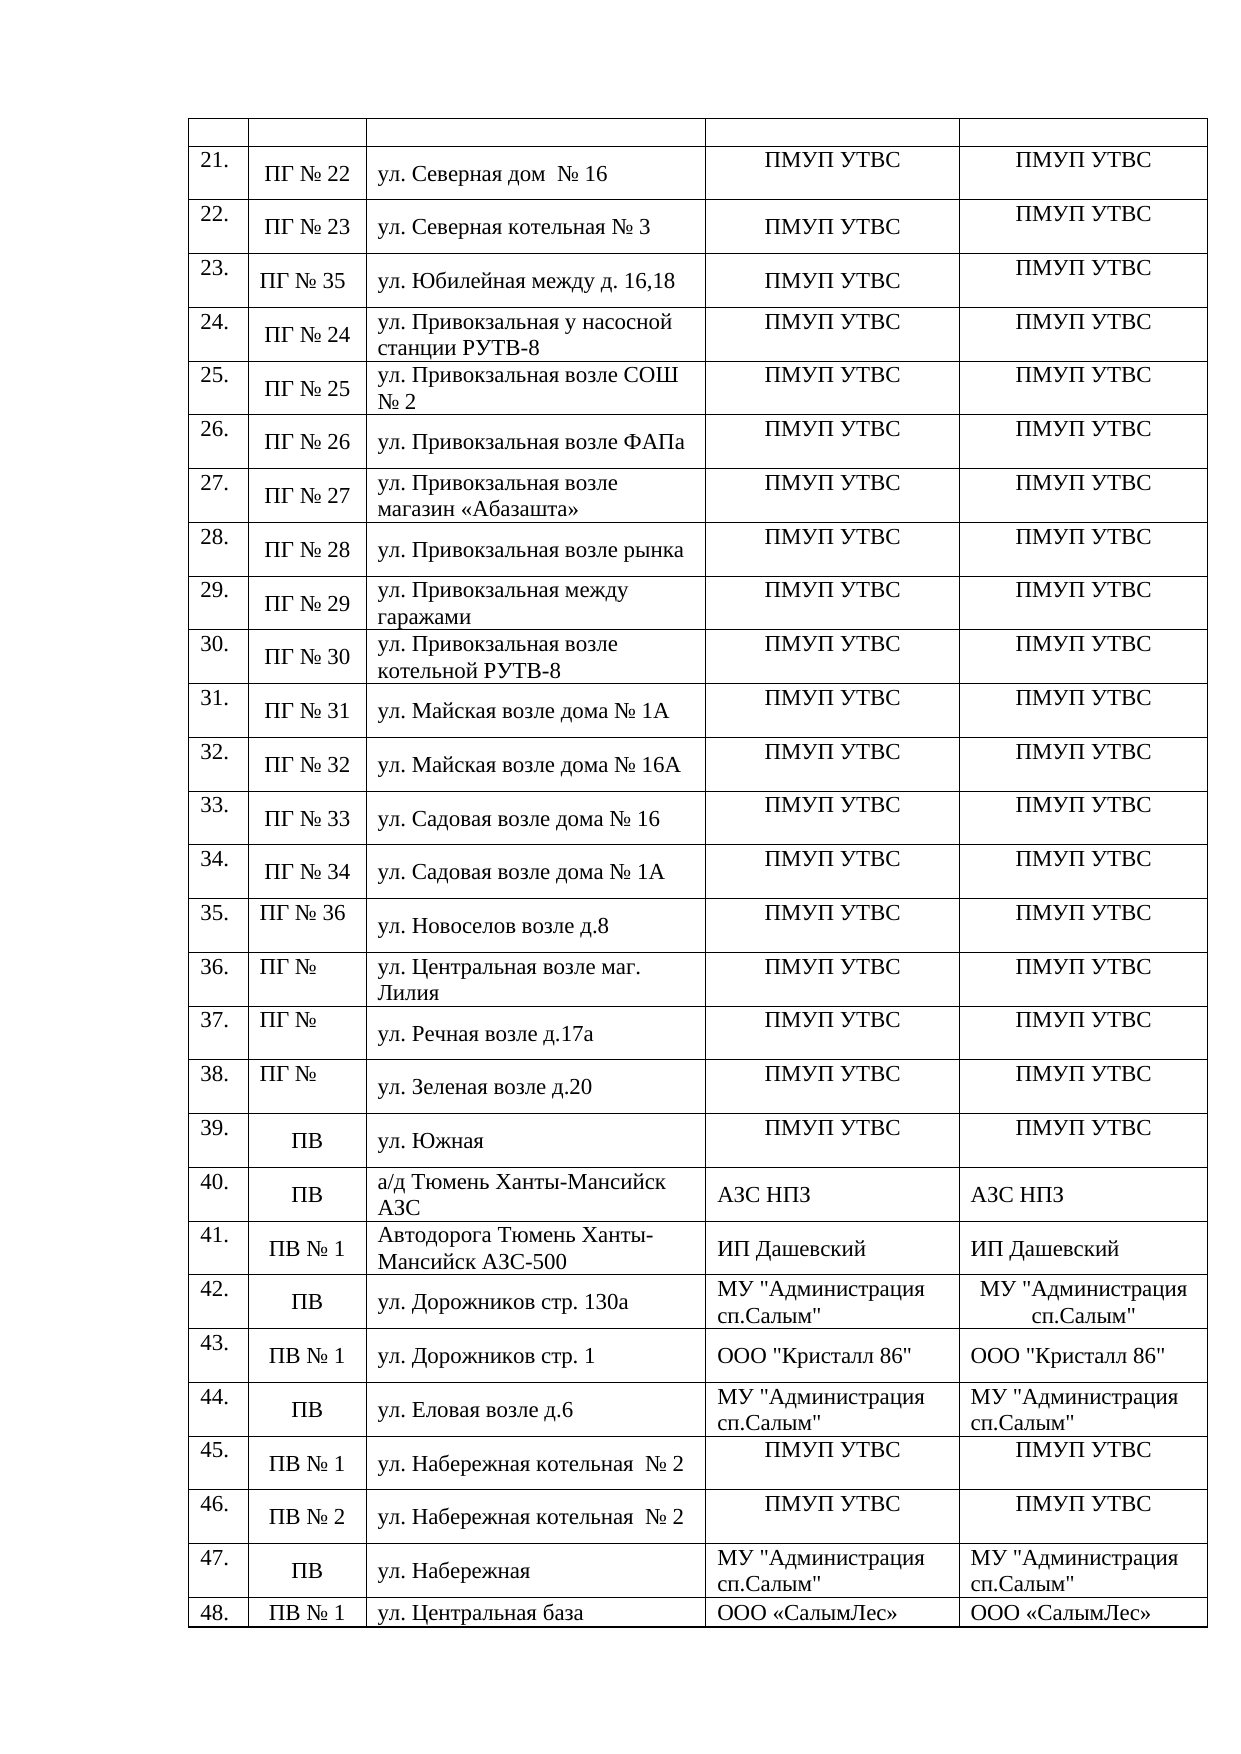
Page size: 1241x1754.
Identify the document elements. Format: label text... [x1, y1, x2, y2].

table_cell ул. Южная [367, 1114, 705, 1167]
table_cell ПГ № 34 [249, 845, 366, 898]
table_cell ПМУП УТВС [960, 415, 1207, 468]
table_cell ПМУП УТВС [960, 899, 1207, 952]
table_cell МУ "Администрация сп.Салым" [706, 1275, 959, 1328]
table_cell [189, 1168, 248, 1221]
table_cell ПМУП УТВС [960, 577, 1207, 629]
table_cell ИП Дашевский [706, 1222, 959, 1274]
table_cell ПГ № 23 [249, 200, 366, 253]
table_cell ПГ № [249, 1060, 366, 1113]
table_cell ул. Привокзальная возле ФАПа [367, 415, 705, 468]
table_cell ул. Зеленая возле д.20 [367, 1060, 705, 1113]
table_cell [189, 630, 248, 683]
table_cell ПМУП УТВС [960, 119, 1207, 146]
table_cell ПМУП УТВС [706, 577, 959, 629]
table_cell [189, 738, 248, 791]
table_cell ул. Привокзальная возле рынка [367, 523, 705, 576]
table_cell [189, 1490, 248, 1543]
table_cell ПГ № 33 [249, 792, 366, 844]
table_cell [189, 1007, 248, 1059]
table_cell ПМУП УТВС [706, 469, 959, 522]
table_cell ПМУП УТВС [960, 362, 1207, 414]
table_cell [189, 119, 248, 146]
table_cell ПМУП УТВС [960, 1060, 1207, 1113]
table_cell ПМУП УТВС [706, 630, 959, 683]
table_cell ул. Набережная [367, 1544, 705, 1597]
table_cell ул. Майская возле дома № 1А [367, 684, 705, 737]
table_cell ПМУП УТВС [960, 953, 1207, 1006]
table_cell ПМУП УТВС [706, 1007, 959, 1059]
table_cell ПГ № 35 [249, 254, 366, 307]
table_cell [189, 1437, 248, 1489]
table_cell ПМУП УТВС [960, 1114, 1207, 1167]
table_cell ул. Привокзальная у насосной станции РУТВ-8 [367, 308, 705, 361]
table_cell ПВ [249, 1114, 366, 1167]
table_cell ПГ № 22 [249, 147, 366, 199]
table_cell ПМУП УТВС [960, 684, 1207, 737]
table_cell ПВ № 2 [249, 1490, 366, 1543]
table_cell [189, 147, 248, 199]
table_cell [189, 792, 248, 844]
table_cell ПМУП УТВС [960, 523, 1207, 576]
table_cell ПМУП УТВС [706, 200, 959, 253]
table_cell [189, 845, 248, 898]
table_cell ПМУП УТВС [706, 684, 959, 737]
table_cell ул. Речная возле д.17а [367, 1007, 705, 1059]
table_cell ПВ [249, 1544, 366, 1597]
table_cell ПМУП УТВС [960, 308, 1207, 361]
table_cell [189, 523, 248, 576]
table_cell ПМУП УТВС [960, 1490, 1207, 1543]
table_cell ПМУП УТВС [960, 1007, 1207, 1059]
table_cell [189, 362, 248, 414]
table_cell [189, 308, 248, 361]
table_cell ПМУП УТВС [706, 899, 959, 952]
table_cell ул. Привокзальная возле магазин «Абазашта» [367, 469, 705, 522]
table_cell ИП Дашевский [960, 1222, 1207, 1274]
table_cell ПМУП УТВС [960, 147, 1207, 199]
table_cell ПМУП УТВС [960, 738, 1207, 791]
table_cell ПМУП УТВС [960, 792, 1207, 844]
table_cell ПГ № 28 [249, 523, 366, 576]
table_cell Автодорога Тюмень Ханты-Мансийск АЗС-500 [367, 1222, 705, 1274]
table_cell ул. Северная котельная № 3 [367, 200, 705, 253]
table_cell ПМУП УТВС [706, 1114, 959, 1167]
table_cell ПМУП УТВС [706, 1060, 959, 1113]
table_cell ПВ № 1 [249, 1437, 366, 1489]
table_cell МУ "Администрация сп.Салым" [960, 1383, 1207, 1436]
table_cell ул. Привокзальная возле котельной РУТВ-8 [367, 630, 705, 683]
table_cell ПГ № 24 [249, 308, 366, 361]
table_cell [189, 1329, 248, 1382]
table_cell МУ "Администрация сп.Салым" [960, 1544, 1207, 1597]
table_cell ПГ № 25 [249, 362, 366, 414]
table_cell ПМУП УТВС [706, 1437, 959, 1489]
table_cell ул. Северная дом № 16 [367, 147, 705, 199]
table_cell [189, 899, 248, 952]
table_cell [189, 415, 248, 468]
table_cell ПМУП УТВС [706, 738, 959, 791]
table_cell ул. Набережная котельная № 2 [367, 1490, 705, 1543]
table_cell ПМУП УТВС [706, 1490, 959, 1543]
table_cell ПМУП УТВС [706, 792, 959, 844]
table_cell ПГ № 27 [249, 469, 366, 522]
table_cell [189, 1275, 248, 1328]
table_cell ПМУП УТВС [706, 415, 959, 468]
table_cell [189, 469, 248, 522]
table_cell ООО "Кристалл 86" [706, 1329, 959, 1382]
table_cell АЗС НПЗ [706, 1168, 959, 1221]
table_cell МУ "Администрация сп.Салым" [960, 1275, 1207, 1328]
table_cell ПГ № [249, 1007, 366, 1059]
table_cell МУ "Администрация сп.Салым" [706, 1383, 959, 1436]
table_cell [189, 1544, 248, 1597]
table_cell АЗС НПЗ [960, 1168, 1207, 1221]
table_cell [189, 1222, 248, 1274]
table_cell ул. Еловая возле д.6 [367, 1383, 705, 1436]
table_cell ул. Набережная котельная № 2 [367, 1437, 705, 1489]
table_cell ПВ № 1 [249, 1598, 366, 1626]
table_cell [189, 1598, 248, 1626]
table_cell ПМУП УТВС [706, 147, 959, 199]
table_cell ПМУП УТВС [706, 119, 959, 146]
table_cell [189, 577, 248, 629]
table_cell ул. Привокзальная между гаражами [367, 577, 705, 629]
table_cell ПМУП УТВС [706, 845, 959, 898]
table_cell ул. Майская возле дома № 16А [367, 738, 705, 791]
table_cell ул. Привокзальная возле СОШ № 2 [367, 362, 705, 414]
table_cell ПМУП УТВС [960, 200, 1207, 253]
table_cell ПГ № 21 [249, 119, 366, 146]
table_cell ПМУП УТВС [960, 469, 1207, 522]
table_cell ПВ [249, 1275, 366, 1328]
table_cell [189, 1060, 248, 1113]
table_cell а/д Тюмень Ханты-Мансийск АЗС [367, 1168, 705, 1221]
table_cell ООО "Кристалл 86" [960, 1329, 1207, 1382]
table_cell ул. Юбилейная между д. 16,18 [367, 254, 705, 307]
table_cell ООО «СалымЛес» [960, 1598, 1207, 1626]
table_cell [367, 119, 705, 146]
table_cell ПВ № 1 [249, 1222, 366, 1274]
table_cell ПМУП УТВС [706, 308, 959, 361]
table_cell [189, 684, 248, 737]
table_cell ПМУП УТВС [960, 1437, 1207, 1489]
table_cell ПГ № 29 [249, 577, 366, 629]
table_cell ПМУП УТВС [706, 523, 959, 576]
table_cell ПГ № 26 [249, 415, 366, 468]
table_cell ПГ № 30 [249, 630, 366, 683]
table_cell ул. Садовая возле дома № 16 [367, 792, 705, 844]
table_cell [189, 1383, 248, 1436]
table_cell ООО «СалымЛес» [706, 1598, 959, 1626]
table_cell [189, 1114, 248, 1167]
table_cell ПГ № [249, 953, 366, 1006]
table_cell ПГ № 36 [249, 899, 366, 952]
table_cell ПВ [249, 1168, 366, 1221]
table_cell ПМУП УТВС [960, 254, 1207, 307]
table_cell ПГ № 31 [249, 684, 366, 737]
table_cell ПВ [249, 1383, 366, 1436]
table_cell ул. Центральная возле маг. Лилия [367, 953, 705, 1006]
table_cell МУ "Администрация сп.Салым" [706, 1544, 959, 1597]
table_cell ул. Садовая возле дома № 1А [367, 845, 705, 898]
table_cell [189, 200, 248, 253]
table_cell ПМУП УТВС [706, 362, 959, 414]
table_cell [189, 254, 248, 307]
table_cell ПМУП УТВС [960, 845, 1207, 898]
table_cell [367, 1598, 705, 1626]
table_cell ПГ № 32 [249, 738, 366, 791]
table_cell ПМУП УТВС [706, 953, 959, 1006]
table_cell ПМУП УТВС [960, 630, 1207, 683]
table_cell ПМУП УТВС [706, 254, 959, 307]
table_cell ул. Дорожников стр. 130а [367, 1275, 705, 1328]
table_cell ПВ № 1 [249, 1329, 366, 1382]
table_cell ул. Новоселов возле д.8 [367, 899, 705, 952]
table_cell ул. Дорожников стр. 1 [367, 1329, 705, 1382]
table_cell [189, 953, 248, 1006]
